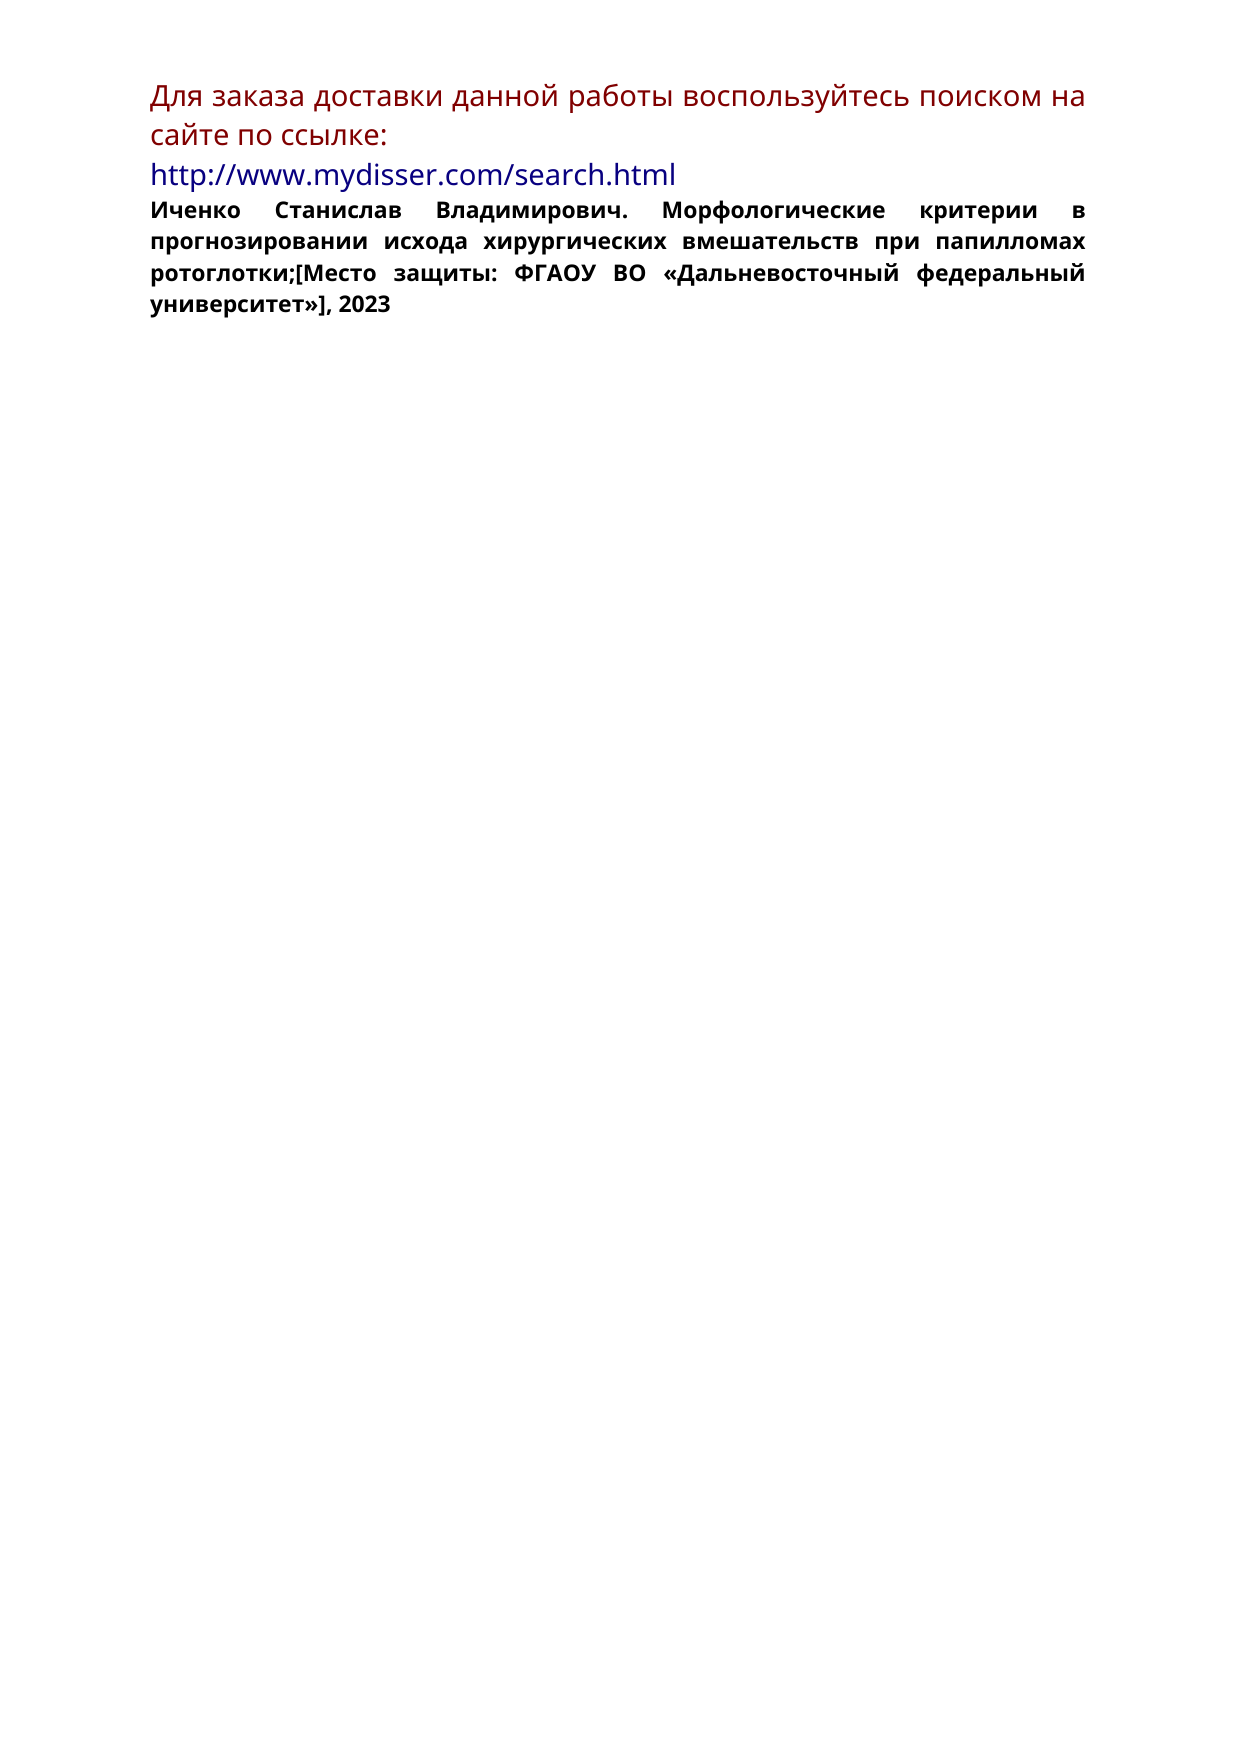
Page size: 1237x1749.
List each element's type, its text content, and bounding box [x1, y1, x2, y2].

text Иченко Станислав Владимирович. Морфологические критерии в прогнозировании исхода хирургических вмешательств при папилломах ротоглотки;[Место защиты: ФГАОУ ВО «Дальневосточный федеральный университет»], 2023 [150, 194, 1086, 319]
